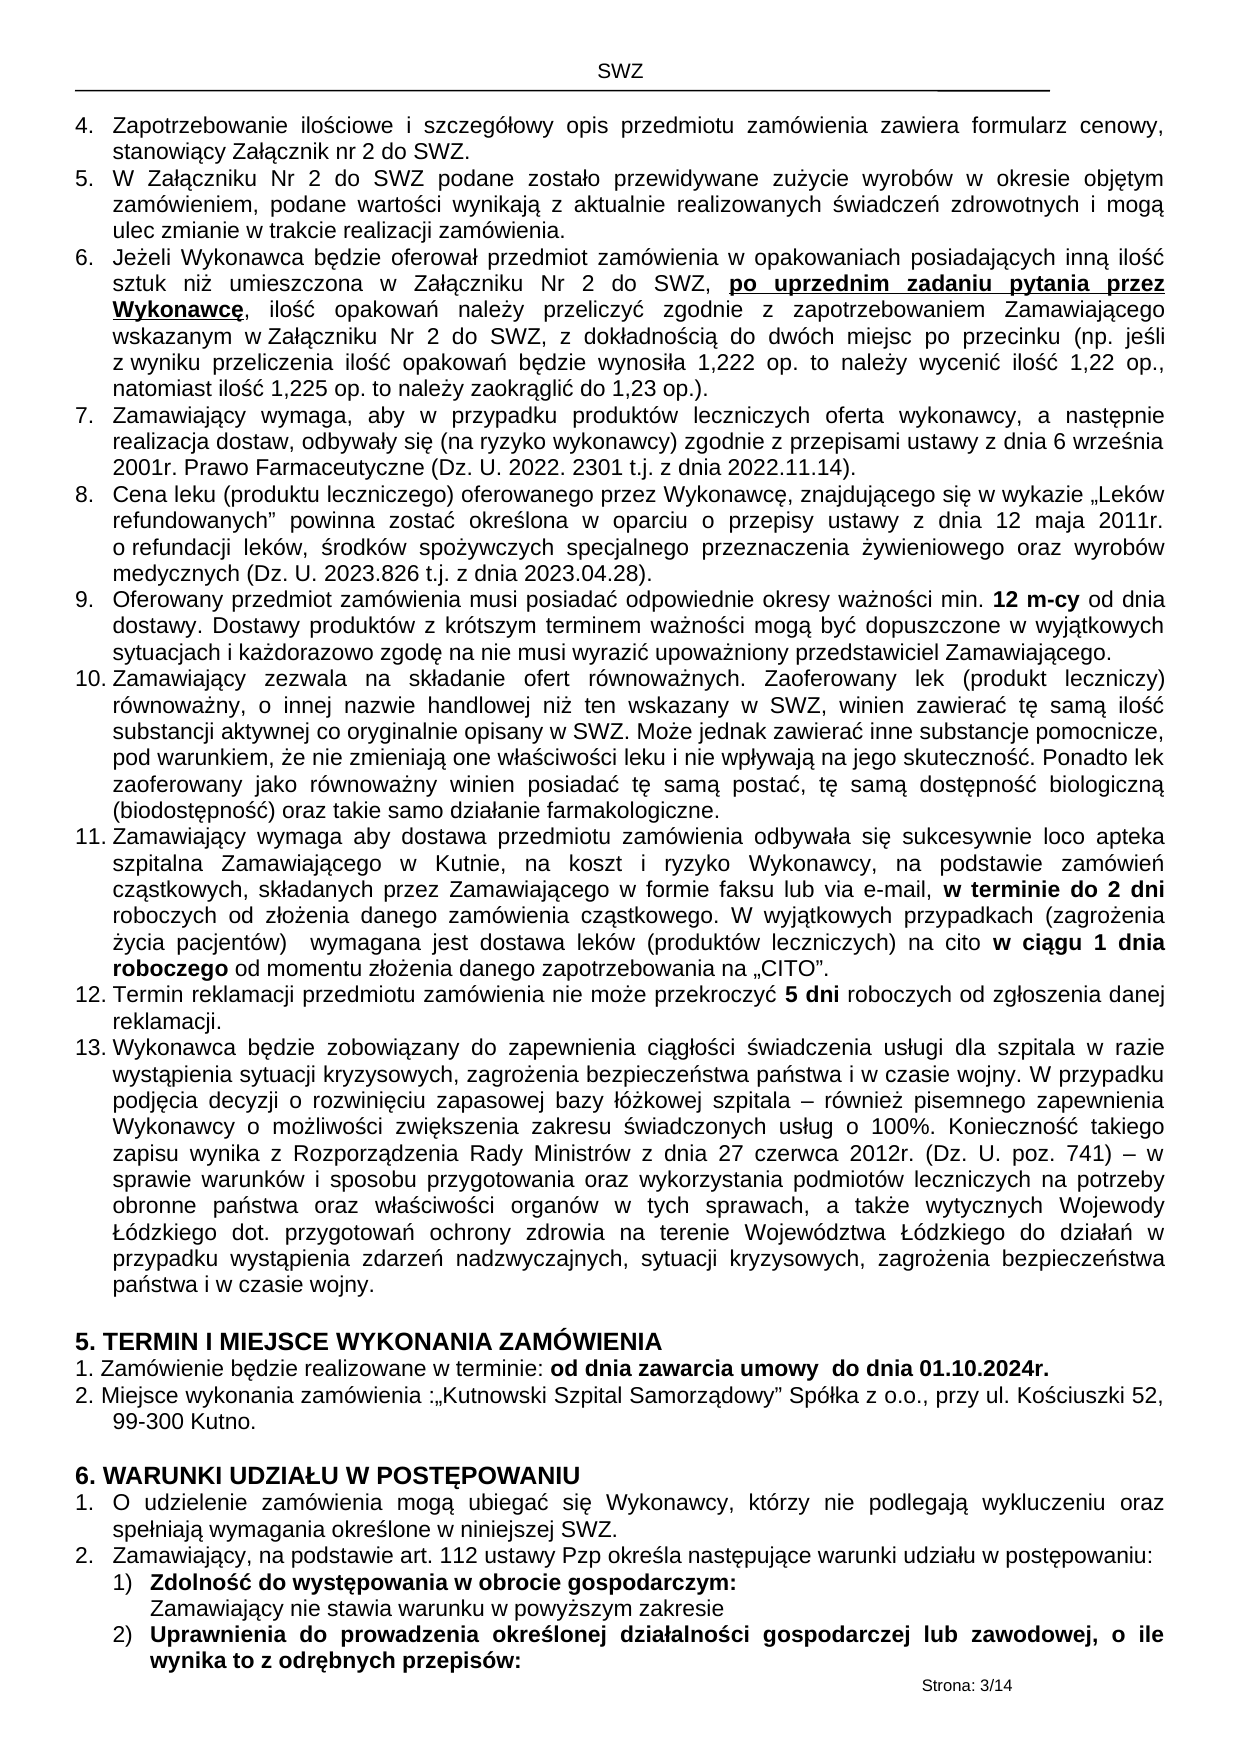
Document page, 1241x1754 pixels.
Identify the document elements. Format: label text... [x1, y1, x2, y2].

list Wykonawca będzie zobowiązany do zapewnienia ciągłości świadczenia usługi dla szpitala w razie wystąpienia sytuacji kryzysowych, zagrożenia bezpieczeństwa państwa i w czasie wojny. W przypadku podjęcia decyzji o rozwinięciu zapasowej bazy łóżkowej szpitala – również pisemnego zapewnienia Wykonawcy o możliwości zwiększenia zakresu świadczonych usług o 100%. Konieczność takiego zapisu wynika z Rozporządzenia Rady Ministrów z dnia 27 czerwca 2012r. (Dz. U. poz. 741) – w sprawie warunków i sposobu przygotowania oraz wykorzystania podmiotów leczniczych na potrzeby obronne państwa oraz właściwości organów w tych sprawach, a także wytycznych Wojewody Łódzkiego dot. przygotowań ochrony zdrowia na terenie Województwa Łódzkiego do działań w przypadku wystąpienia zdarzeń nadzwyczajnych, sytuacji kryzysowych, zagrożenia bezpieczeństwa państwa i w czasie wojny. [75, 1034, 1165, 1298]
list Zamawiający nie stawia warunku w powyższym zakresie [150, 1595, 1165, 1621]
subtitle 1. Zamówienie będzie realizowane w terminie: od dnia zawarcia umowy do dnia 01.10.2024r. [75, 1355, 1165, 1382]
subtitle Zamawiający, na podstawie art. 112 ustawy Pzp określa następujące warunki udziału w postępowaniu: [75, 1542, 1165, 1568]
subtitle 2. Miejsce wykonania zamówienia :„Kutnowski Szpital Samorządowy” Spółka z o.o., przy ul. Kościuszki 52, 99-300 Kutno. [75, 1382, 1165, 1434]
list W Załączniku Nr 2 do SWZ podane zostało przewidywane zużycie wyrobów w okresie objętym zamówieniem, podane wartości wynikają z aktualnie realizowanych świadczeń zdrowotnych i mogą ulec zmianie w trakcie realizacji zamówienia. [75, 164, 1165, 243]
list Zamawiający wymaga, aby w przypadku produktów leczniczych oferta wykonawcy, a następnie realizacja dostaw, odbywały się (na ryzyko wykonawcy) zgodnie z przepisami ustawy z dnia 6 września 2001r. Prawo Farmaceutyczne (Dz. U. 2022. 2301 t.j. z dnia 2022.11.14). [75, 402, 1165, 481]
subtitle 5. TERMIN I MIEJSCE WYKONANIA ZAMÓWIENIA [75, 1326, 1165, 1355]
list Cena leku (produktu leczniczego) oferowanego przez Wykonawcę, znajdującego się w wykazie „Leków refundowanych” powinna zostać określona w oparciu o przepisy ustawy z dnia 12 maja 2011r. o refundacji leków, środków spożywczych specjalnego przeznaczenia żywieniowego oraz wyrobów medycznych (Dz. U. 2023.826 t.j. z dnia 2023.04.28). [75, 481, 1165, 586]
list Zdolność do występowania w obrocie gospodarczym: [112, 1568, 1165, 1595]
subtitle 6. WARUNKI UDZIAŁU W POSTĘPOWANIU [75, 1461, 1165, 1489]
list Zapotrzebowanie ilościowe i szczegółowy opis przedmiotu zamówienia zawiera formularz cenowy, stanowiący Załącznik nr 2 do SWZ. [75, 112, 1165, 164]
list Oferowany przedmiot zamówienia musi posiadać odpowiednie okresy ważności min. 12 m-cy od dnia dostawy. Dostawy produktów z krótszym terminem ważności mogą być dopuszczone w wyjątkowych sytuacjach i każdorazowo zgodę na nie musi wyrazić upoważniony przedstawiciel Zamawiającego. [75, 586, 1165, 665]
list Zamawiający zezwala na składanie ofert równoważnych. Zaoferowany lek (produkt leczniczy) równoważny, o innej nazwie handlowej niż ten wskazany w SWZ, winien zawierać tę samą ilość substancji aktywnej co oryginalnie opisany w SWZ. Może jednak zawierać inne substancje pomocnicze, pod warunkiem, że nie zmieniają one właściwości leku i nie wpływają na jego skuteczność. Ponadto lek zaoferowany jako równoważny winien posiadać tę samą postać, tę samą dostępność biologiczną (biodostępność) oraz takie samo działanie farmakologiczne. [75, 665, 1165, 823]
list Zamawiający wymaga aby dostawa przedmiotu zamówienia odbywała się sukcesywnie loco apteka szpitalna Zamawiającego w Kutnie, na koszt i ryzyko Wykonawcy, na podstawie zamówień cząstkowych, składanych przez Zamawiającego w formie faksu lub via e-mail, w terminie do 2 dni roboczych od złożenia danego zamówienia cząstkowego. W wyjątkowych przypadkach (zagrożenia życia pacjentów) wymagana jest dostawa leków (produktów leczniczych) na cito w ciągu 1 dnia roboczego od momentu złożenia danego zapotrzebowania na „CITO”. [75, 823, 1165, 981]
list Jeżeli Wykonawca będzie oferował przedmiot zamówienia w opakowaniach posiadających inną ilość sztuk niż umieszczona w Załączniku Nr 2 do SWZ, po uprzednim zadaniu pytania przez Wykonawcę, ilość opakowań należy przeliczyć zgodnie z zapotrzebowaniem Zamawiającego wskazanym w Załączniku Nr 2 do SWZ, z dokładnością do dwóch miejsc po przecinku (np. jeśli z wyniku przeliczenia ilość opakowań będzie wynosiła 1,222 op. to należy wycenić ilość 1,22 op., natomiast ilość 1,225 op. to należy zaokrąglić do 1,23 op.). [75, 243, 1165, 402]
list Uprawnienia do prowadzenia określonej działalności gospodarczej lub zawodowej, o ile wynika to z odrębnych przepisów: [112, 1621, 1165, 1674]
list Termin reklamacji przedmiotu zamówienia nie może przekroczyć 5 dni roboczych od zgłoszenia danej reklamacji. [75, 981, 1165, 1034]
subtitle O udzielenie zamówienia mogą ubiegać się Wykonawcy, którzy nie podlegają wykluczeniu oraz spełniają wymagania określone w niniejszej SWZ. [75, 1489, 1165, 1542]
